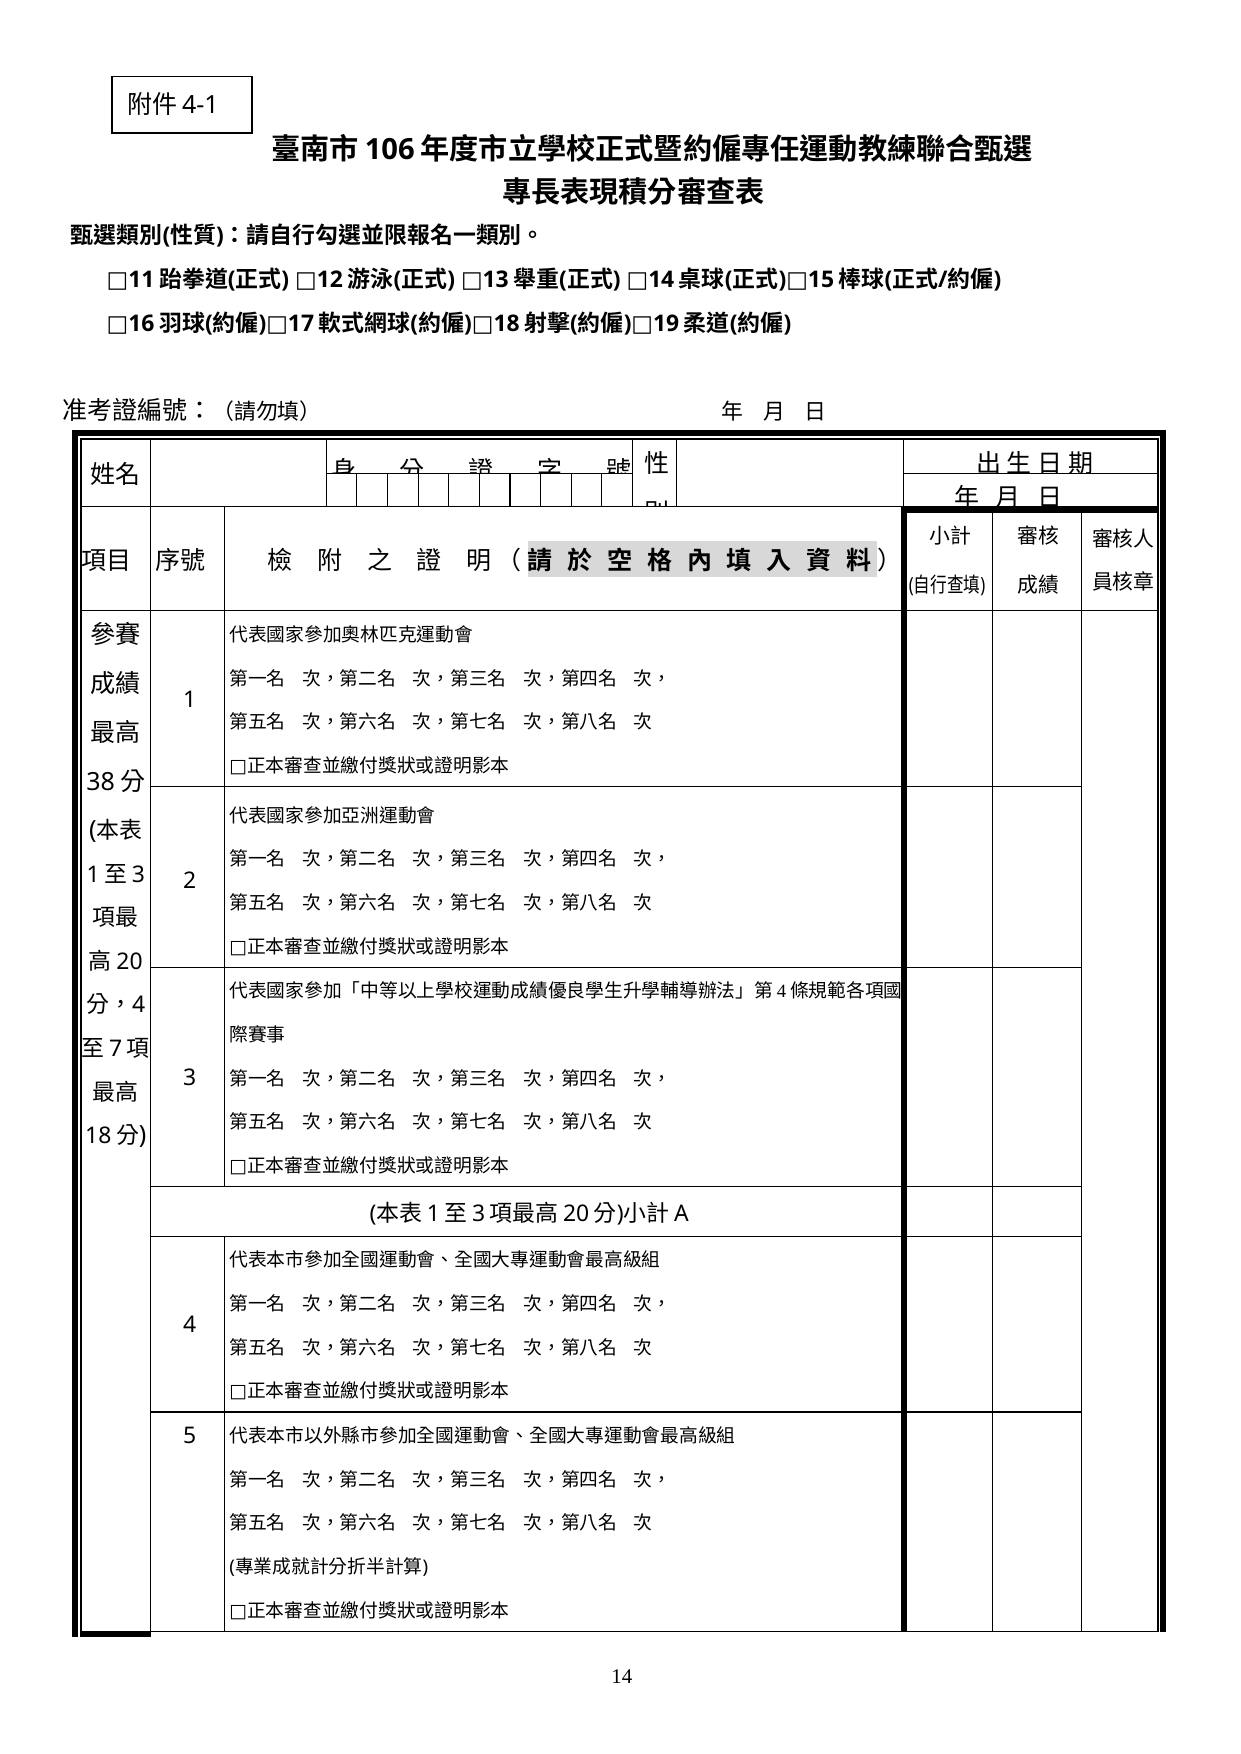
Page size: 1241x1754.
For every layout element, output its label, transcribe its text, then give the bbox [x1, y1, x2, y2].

table_header [151, 440, 326, 506]
table_cell [907, 787, 992, 967]
table_cell 代表國家參加「中等以上學校運動成績優良學生升學輔導辦法」第4條規範各項國際賽事 第一名 次，第二名 次，第三名 次，第四名 次， 第五名 次，第六名 次，第七名 次，第八名 次 □正本審查並繳付獎狀或證明影本 [225, 968, 901, 1186]
table_cell 審核 成績 [993, 513, 1081, 610]
table_cell [1082, 611, 1157, 1631]
table_cell [993, 1187, 1081, 1236]
table_cell 代表國家參加亞洲運動會 第一名 次，第二名 次，第三名 次，第四名 次， 第五名 次，第六名 次，第七名 次，第八名 次 □正本審查並繳付獎狀或證明影本 [225, 787, 901, 967]
table_cell [993, 968, 1081, 1186]
table_cell 代表本市參加全國運動會、全國大專運動會最高級組 第一名 次，第二名 次，第三名 次，第四名 次， 第五名 次，第六名 次，第七名 次，第八名 次 □正本審查並繳付獎狀或證明影本 [225, 1237, 901, 1411]
table_header [677, 440, 903, 506]
table_cell 年 月 日 [904, 474, 1157, 506]
table_cell [449, 474, 479, 506]
table_cell [993, 1413, 1081, 1631]
table_cell 參賽 成績 最高 38分 (本表1至3項最高20分，4至7項最高18分) [82, 611, 150, 1631]
table_cell [907, 611, 992, 786]
table_header 姓名 [82, 440, 150, 506]
table_cell [511, 474, 540, 506]
text □11跆拳道(正式) □12游泳(正式) □13舉重(正式) □14桌球(正式)□15棒球(正式/約僱) [106, 256, 1221, 299]
table_header 出 生 日 期 [904, 440, 1157, 473]
table_cell [993, 787, 1081, 967]
table_cell [357, 474, 387, 506]
table_cell [388, 474, 418, 506]
table_cell [419, 474, 448, 506]
text 准考證編號：（請勿填） 年 月 日 [62, 387, 1221, 430]
table_cell 4 [151, 1237, 224, 1411]
table_cell [572, 474, 601, 506]
table_cell 3 [151, 968, 224, 1186]
table_cell 代表國家參加奧林匹克運動會 第一名 次，第二名 次，第三名 次，第四名 次， 第五名 次，第六名 次，第七名 次，第八名 次 □正本審查並繳付獎狀或證明影本 [225, 611, 901, 786]
table_cell 序號 [151, 507, 224, 610]
table_cell 檢 附 之 證 明（請 於 空 格 內 填 入 資 料） [225, 507, 901, 610]
table_header 性 別 [633, 440, 676, 506]
table_cell [541, 474, 571, 506]
text □16羽球(約僱)□17軟式網球(約僱)□18射擊(約僱)□19柔道(約僱) [106, 299, 1221, 343]
table_cell 審核人員核章 [1082, 513, 1157, 610]
table_cell [907, 968, 992, 1186]
table_cell [993, 1237, 1081, 1411]
table_cell [907, 1237, 992, 1411]
text 甄選類別(性質)：請自行勾選並限報名一類別。 [33, 212, 1221, 256]
table_cell 小計 (自行查填) [907, 513, 992, 610]
text 臺南市106年度市立學校正式暨約僱專任運動教練聯合甄選 [106, 125, 1137, 168]
table_cell 5 [151, 1413, 224, 1631]
table_cell 代表本市以外縣市參加全國運動會、全國大專運動會最高級組 第一名 次，第二名 次，第三名 次，第四名 次， 第五名 次，第六名 次，第七名 次，第八名 次 (專業成就計分折半計算) □正本審查並繳付獎狀或證明影本 [225, 1413, 901, 1631]
table_cell 2 [151, 787, 224, 967]
table_cell [480, 474, 509, 506]
table_cell [327, 474, 356, 506]
table_cell [602, 474, 632, 506]
table_cell [993, 611, 1081, 786]
table_cell 項目 [82, 507, 150, 610]
table_header 身分證字號 [327, 440, 632, 473]
text 專長表現積分審查表 [106, 168, 1137, 212]
table_cell (本表1至3項最高20分)小計A [151, 1187, 901, 1236]
table_cell 1 [151, 611, 224, 786]
table_cell [907, 1187, 992, 1236]
table_cell [907, 1413, 992, 1631]
